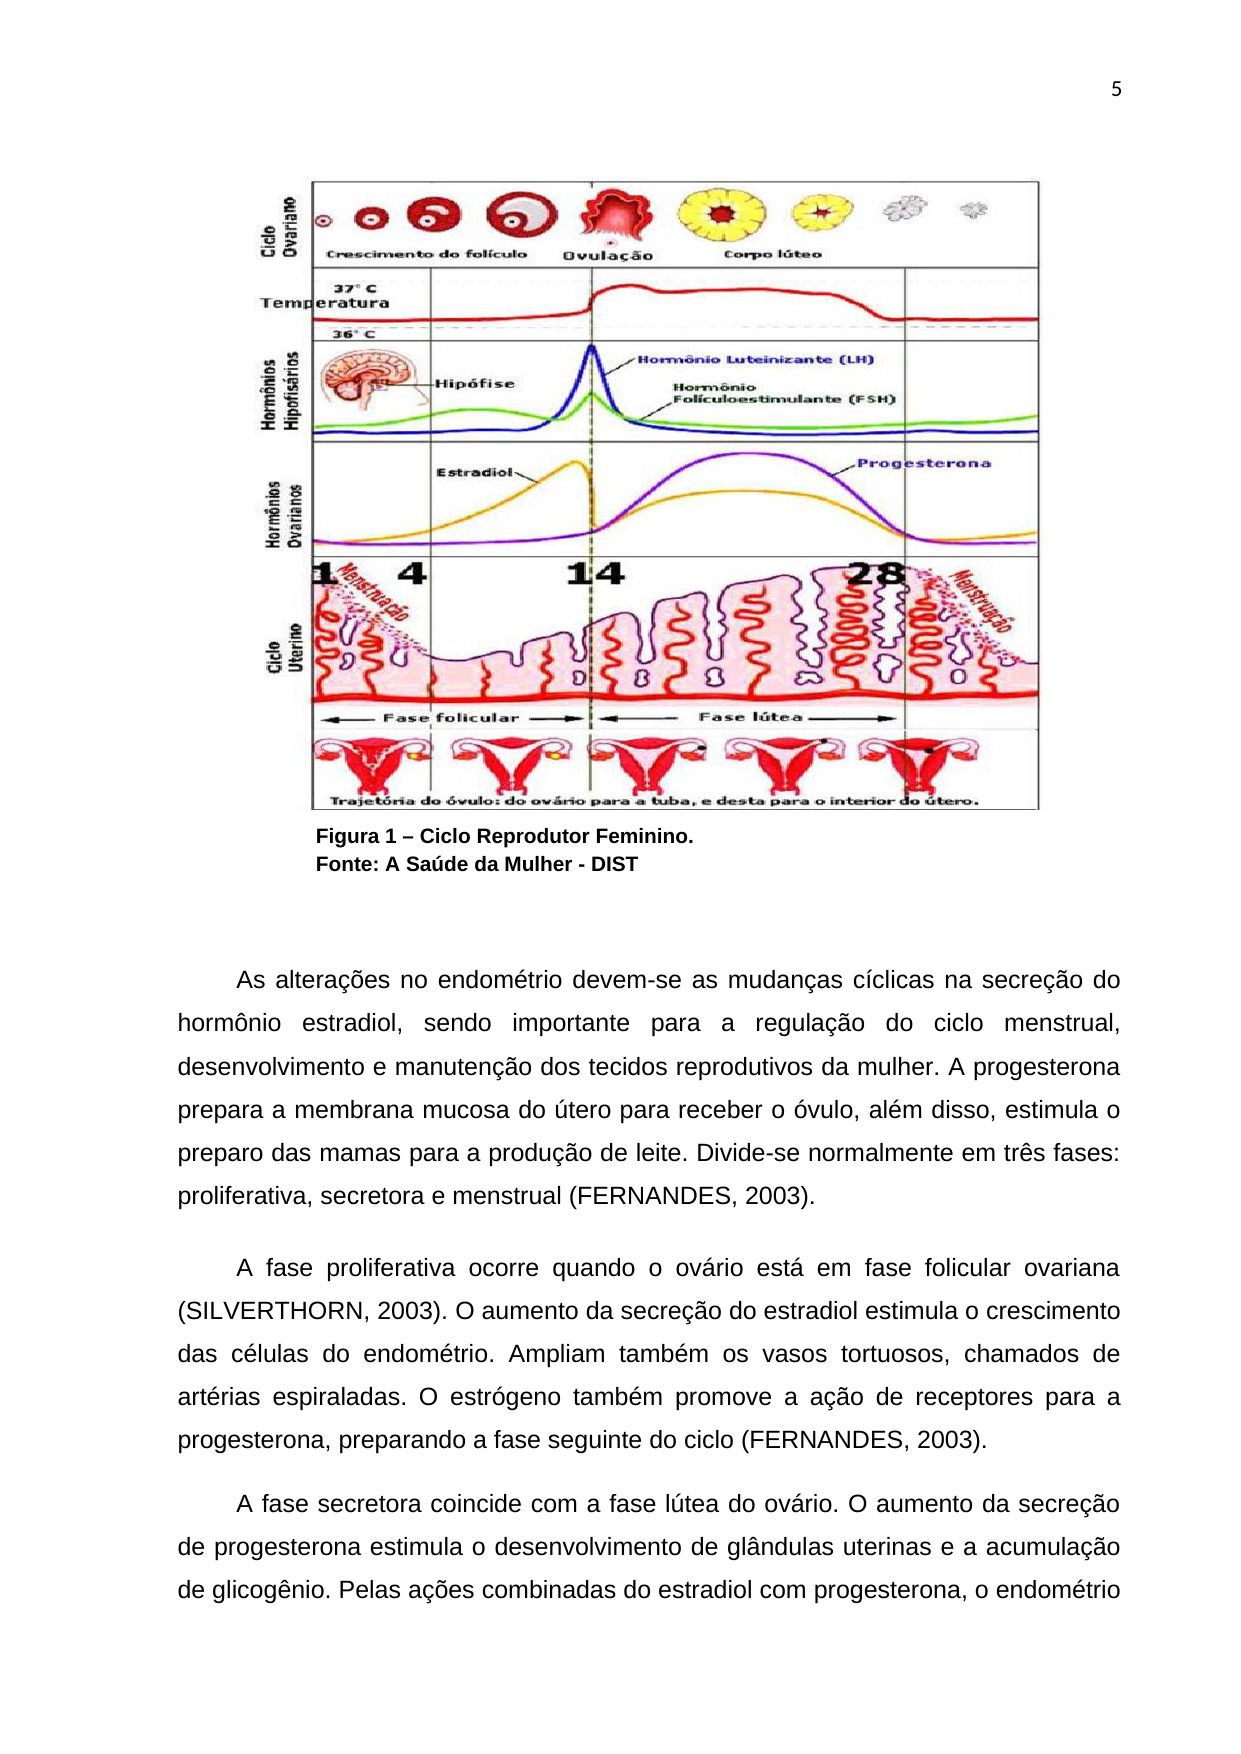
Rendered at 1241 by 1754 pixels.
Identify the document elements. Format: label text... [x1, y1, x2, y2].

list As alterações no endométrio devem-se as mudanças cíclicas na secreção do hormônio estradiol, sendo importante para a regulação do ciclo menstrual, desenvolvimento e manutenção dos tecidos reprodutivos da mulher. A progesterona prepara a membrana mucosa do útero para receber o óvulo, além disso, estimula o preparo das mamas para a produção de leite. Divide-se normalmente em três fases: proliferativa, secretora e menstrual (FERNANDES, 2003). [177, 965, 1122, 1209]
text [177, 1489, 1122, 1604]
list Figura 1 – Ciclo Reprodutor Feminino. Fonte: A Saúde da Mulher - DIST [177, 824, 1122, 875]
picture [254, 177, 1045, 810]
list A fase proliferativa ocorre quando o ovário está em fase folicular ovariana (SILVERTHORN, 2003). O aumento da secreção do estradiol estimula o crescimento das células do endométrio. Ampliam também os vasos tortuosos, chamados de artérias espiraladas. O estrógeno também promove a ação de receptores para a progesterona, preparando a fase seguinte do ciclo (FERNANDES, 2003). [177, 1253, 1122, 1454]
